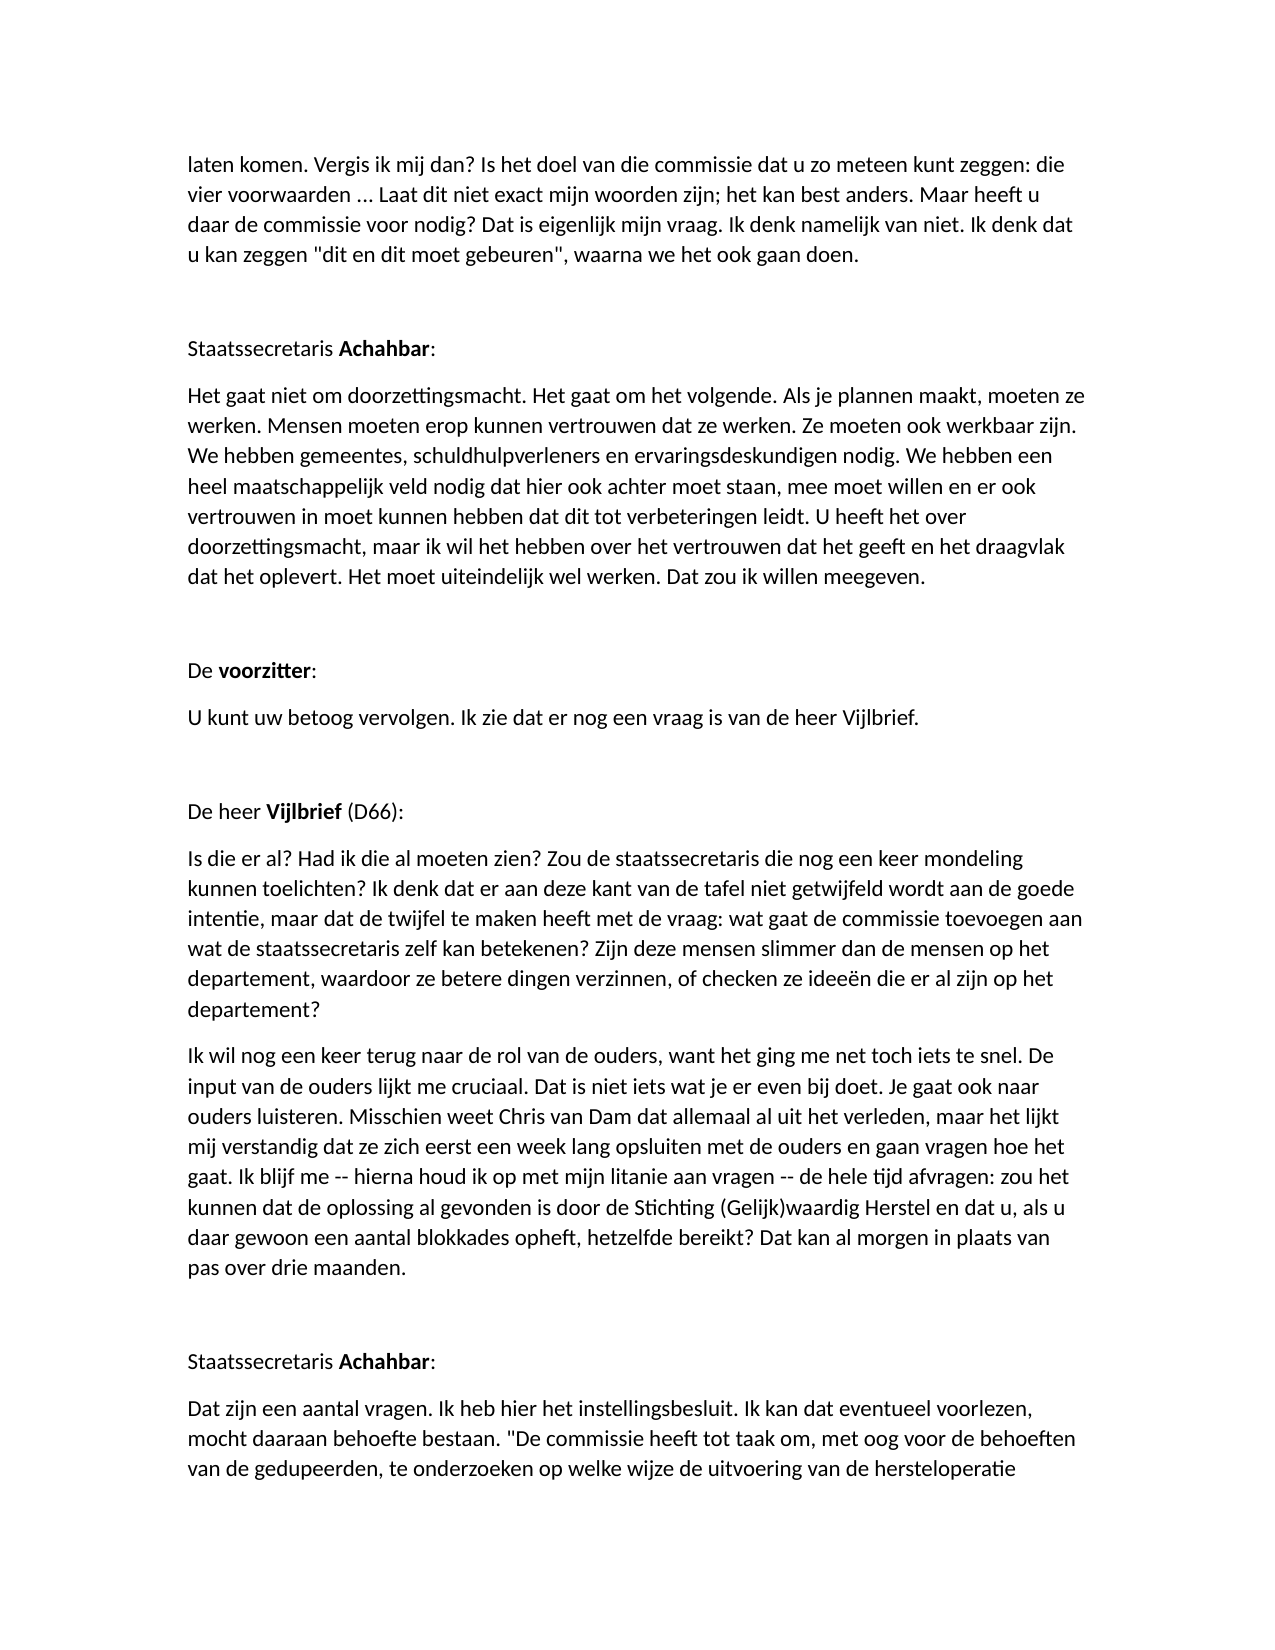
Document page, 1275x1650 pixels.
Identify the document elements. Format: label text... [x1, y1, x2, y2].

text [187, 150, 1087, 269]
text De heer Vijlbrief (D66): [187, 797, 1087, 825]
text De voorzitter: [187, 656, 1087, 684]
text U kunt uw betoog vervolgen. Ik zie dat er nog een vraag is van de heer Vijlbrief. [187, 703, 1087, 731]
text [187, 1394, 1087, 1482]
text Het gaat niet om doorzettingsmacht. Het gaat om het volgende. Als je plannen maakt, moeten ze werken. Mensen moeten erop kunnen vertrouwen dat ze werken. Ze moeten ook werkbaar zijn. We hebben gemeentes, schuldhulpverleners en ervaringsdeskundigen nodig. We hebben een heel maatschappelijk veld nodig dat hier ook achter moet staan, mee moet willen en er ook vertrouwen in moet kunnen hebben dat dit tot verbeteringen leidt. U heeft het over doorzettingsmacht, maar ik wil het hebben over het vertrouwen dat het geeft en het draagvlak dat het oplevert. Het moet uiteindelijk wel werken. Dat zou ik willen meegeven. [187, 381, 1087, 591]
text Staatssecretaris Achahbar: [187, 334, 1087, 362]
text Ik wil nog een keer terug naar de rol van de ouders, want het ging me net toch iets te snel. De input van de ouders lijkt me cruciaal. Dat is niet iets wat je er even bij doet. Je gaat ook naar ouders luisteren. Misschien weet Chris van Dam dat allemaal al uit het verleden, maar het lijkt mij verstandig dat ze zich eerst een week lang opsluiten met de ouders en gaan vragen hoe het gaat. Ik blijf me -- hierna houd ik op met mijn litanie aan vragen -- de hele tijd afvragen: zou het kunnen dat de oplossing al gevonden is door de Stichting (Gelijk)waardig Herstel en dat u, als u daar gewoon een aantal blokkades opheft, hetzelfde bereikt? Dat kan al morgen in plaats van pas over drie maanden. [187, 1042, 1087, 1281]
text Staatssecretaris Achahbar: [187, 1347, 1087, 1375]
text Is die er al? Had ik die al moeten zien? Zou de staatssecretaris die nog een keer mondeling kunnen toelichten? Ik denk dat er aan deze kant van de tafel niet getwijfeld wordt aan de goede intentie, maar dat de twijfel te maken heeft met de vraag: wat gaat de commissie toevoegen aan wat de staatssecretaris zelf kan betekenen? Zijn deze mensen slimmer dan de mensen op het departement, waardoor ze betere dingen verzinnen, of checken ze ideeën die er al zijn op het departement? [187, 844, 1087, 1023]
